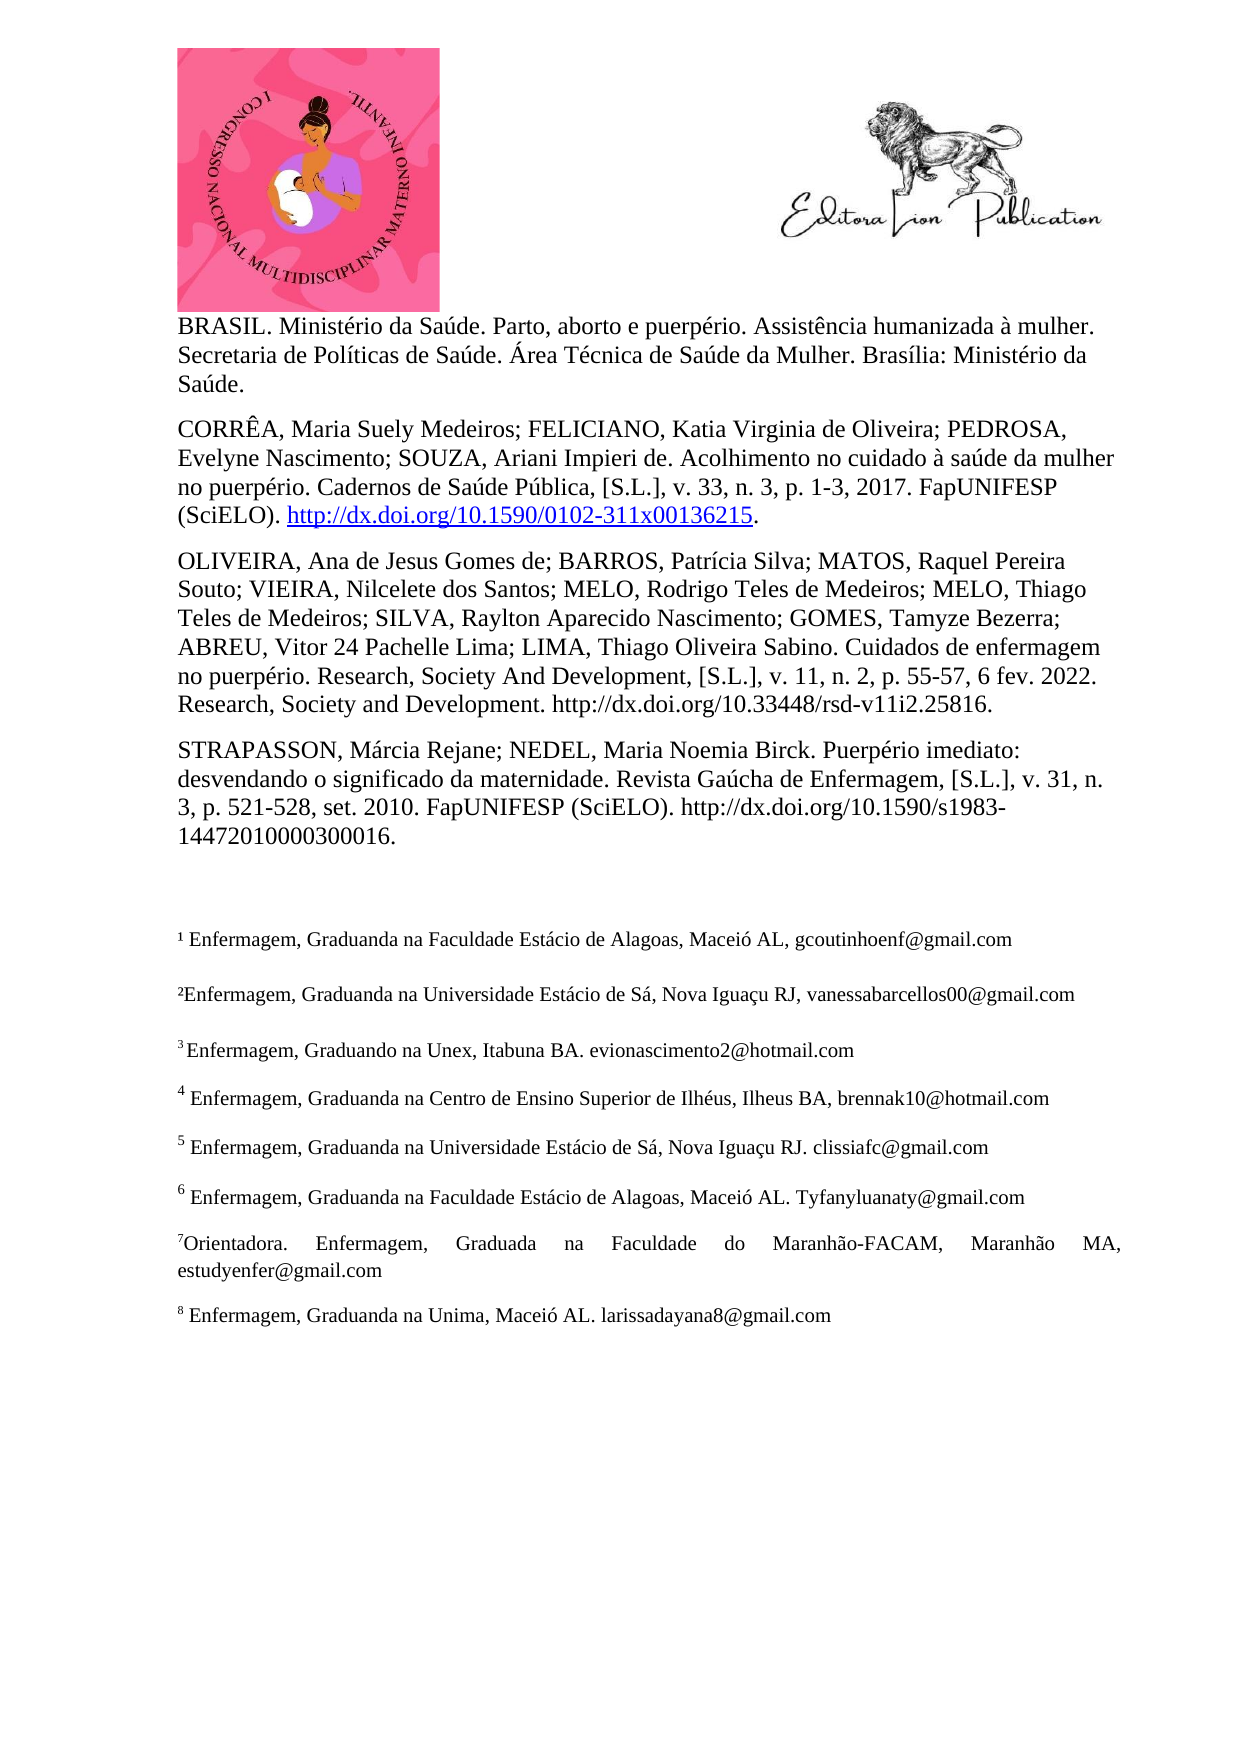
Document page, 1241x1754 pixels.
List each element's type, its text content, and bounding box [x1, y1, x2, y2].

text 3 Enfermagem, Graduando na Unex, Itabuna BA. evionascimento2@hotmail.com [177, 1037, 1122, 1062]
text 8 Enfermagem, Graduanda na Unima, Maceió AL. larissadayana8@gmail.com [177, 1303, 1122, 1327]
text BRASIL. Ministério da Saúde. Parto, aborto e puerpério. Assistência humanizada à mulher. Secretaria de Políticas de Saúde. Área Técnica de Saúde da Mulher. Brasília: Ministério da Saúde. [177, 177, 1122, 397]
picture [758, 101, 1123, 244]
text 6 Enfermagem, Graduanda na Faculdade Estácio de Alagoas, Maceió AL. Tyfanyluanaty@gmail.com [177, 1181, 1122, 1210]
text ¹ Enfermagem, Graduanda na Faculdade Estácio de Alagoas, Maceió AL, gcoutinhoenf@gmail.com [177, 926, 1122, 951]
text STRAPASSON, Márcia Rejane; NEDEL, Maria Noemia Birck. Puerpério imediato: desvendando o significado da maternidade. Revista Gaúcha de Enfermagem, [S.L.], v. 31, n. 3, p. 521-528, set. 2010. FapUNIFESP (SciELO). http://dx.doi.org/10.1590/s1983-14472010000300016. [177, 735, 1122, 850]
text 7Orientadora. Enfermagem, Graduada na Faculdade do Maranhão-FACAM, Maranhão MA, estudyenfer@gmail.com [177, 1231, 1122, 1282]
text OLIVEIRA, Ana de Jesus Gomes de; BARROS, Patrícia Silva; MATOS, Raquel Pereira Souto; VIEIRA, Nilcelete dos Santos; MELO, Rodrigo Teles de Medeiros; MELO, Thiago Teles de Medeiros; SILVA, Raylton Aparecido Nascimento; GOMES, Tamyze Bezerra; ABREU, Vitor 24 Pachelle Lima; LIMA, Thiago Oliveira Sabino. Cuidados de enfermagem no puerpério. Research, Society And Development, [S.L.], v. 11, n. 2, p. 55-57, 6 fev. 2022. Research, Society and Development. http://dx.doi.org/10.33448/rsd-v11i2.25816. [177, 546, 1122, 718]
text ²Enfermagem, Graduanda na Universidade Estácio de Sá, Nova Iguaçu RJ, vanessabarcellos00@gmail.com [177, 982, 1122, 1006]
text CORRÊA, Maria Suely Medeiros; FELICIANO, Katia Virginia de Oliveira; PEDROSA, Evelyne Nascimento; SOUZA, Ariani Impieri de. Acolhimento no cuidado à saúde da mulher no puerpério. Cadernos de Saúde Pública, [S.L.], v. 33, n. 3, p. 1-3, 2017. FapUNIFESP (SciELO). http://dx.doi.org/10.1590/0102-311x00136215. [177, 414, 1122, 529]
text 5 Enfermagem, Graduanda na Universidade Estácio de Sá, Nova Iguaçu RJ. clissiafc@gmail.com [177, 1131, 1122, 1160]
text 4 Enfermagem, Graduanda na Centro de Ensino Superior de Ilhéus, Ilheus BA, brennak10@hotmail.com [177, 1082, 1122, 1111]
picture [177, 48, 440, 177]
